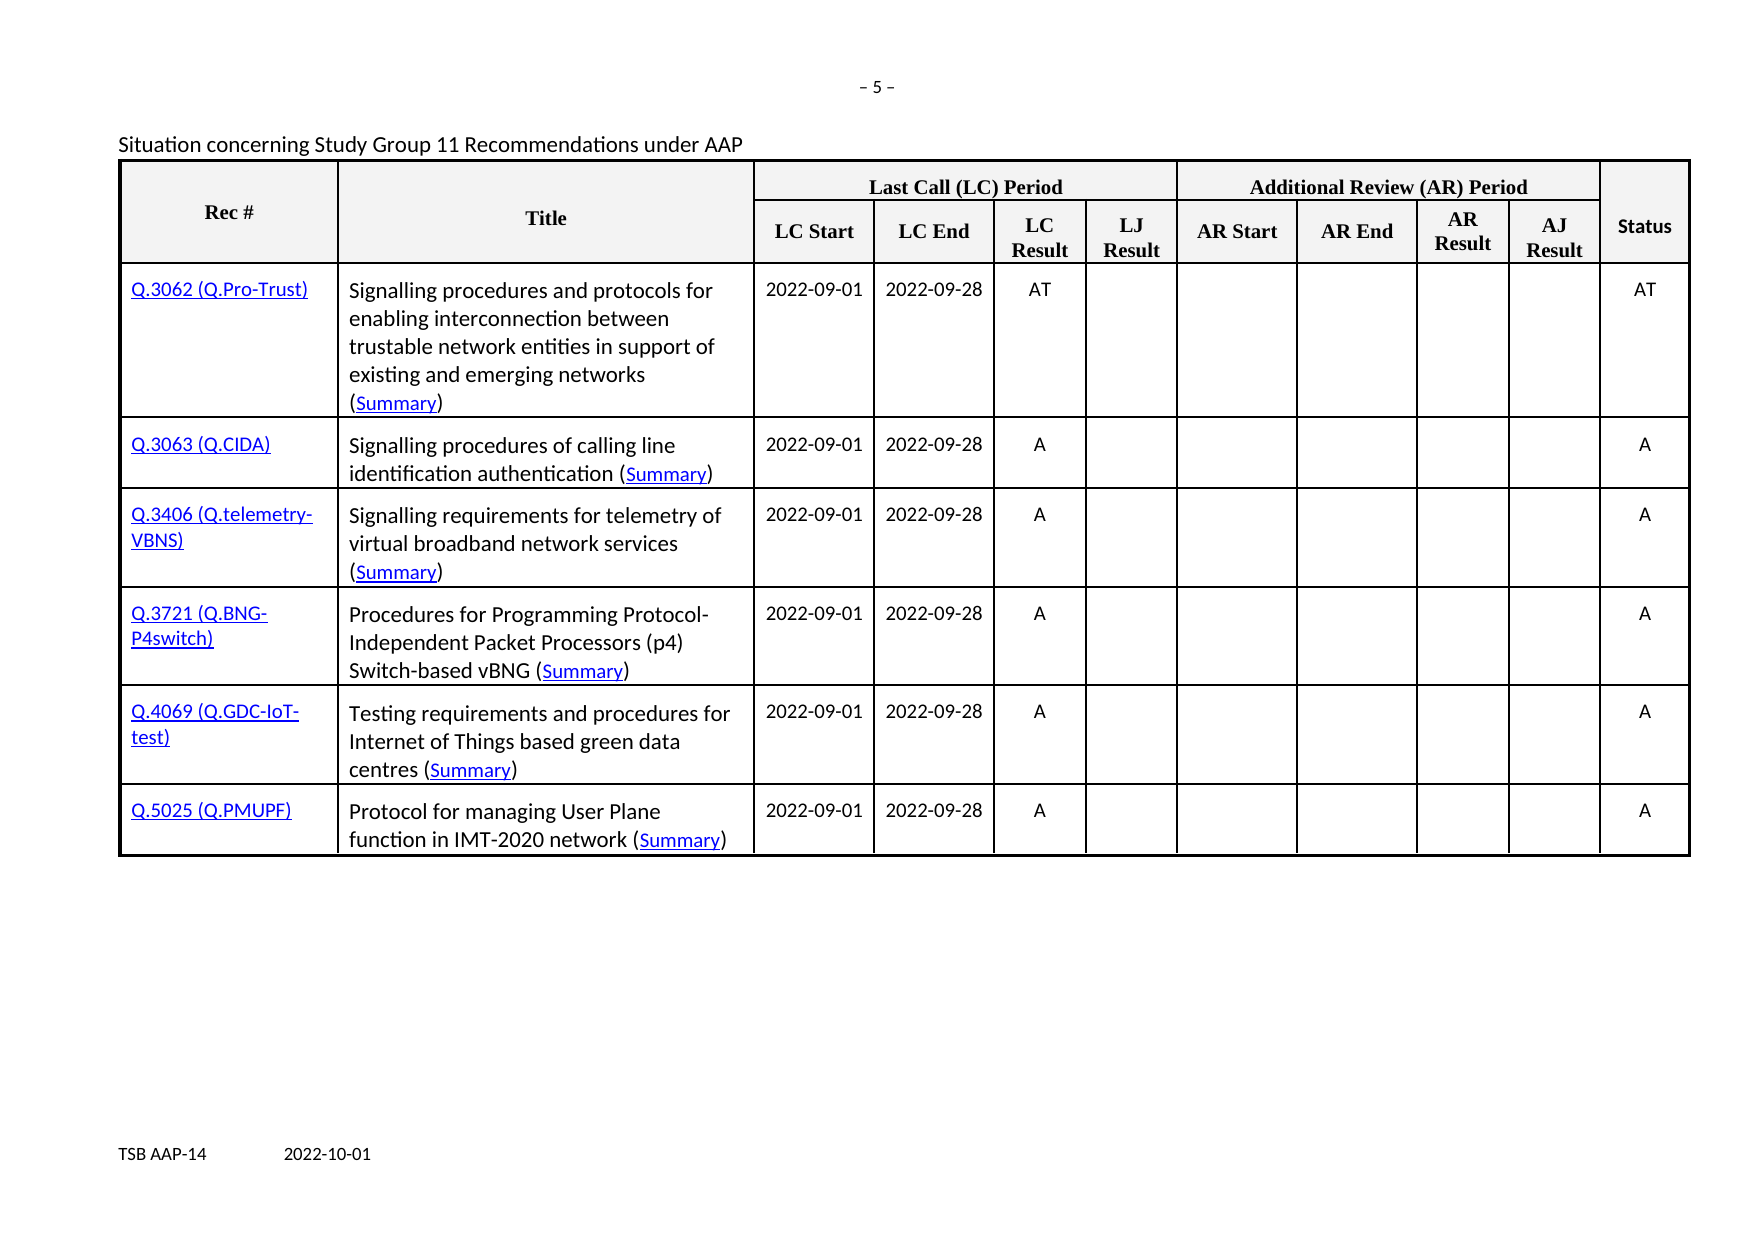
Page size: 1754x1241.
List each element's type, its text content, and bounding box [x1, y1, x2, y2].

table_cell Q.5025 (Q.PMUPF) [122, 785, 337, 853]
table_cell [1418, 588, 1508, 684]
table_cell AT [1601, 264, 1688, 416]
table_cell Procedures for Programming Protocol-Independent Packet Processors (p4) Switch-based vBNG (Summary) [339, 588, 753, 684]
table_cell AR End [1298, 201, 1416, 262]
table_cell A [995, 418, 1085, 487]
table_cell [1087, 588, 1176, 684]
table_cell 2022-09-01 [755, 785, 873, 853]
table_cell 2022-09-01 [755, 418, 873, 487]
table_cell [1178, 489, 1296, 586]
table_header Title [339, 162, 753, 262]
table_cell [1298, 785, 1416, 853]
table_cell Signalling procedures of calling line identification authentication (Summary) [339, 418, 753, 487]
table_cell A [995, 588, 1085, 684]
table_cell AT [995, 264, 1085, 416]
table_cell [1510, 418, 1599, 487]
table_cell [1418, 686, 1508, 783]
table_header Status [1601, 162, 1688, 262]
table_cell [1087, 418, 1176, 487]
table_cell LJ Result [1087, 201, 1176, 262]
table_cell Q.3721 (Q.BNG-P4switch) [122, 588, 337, 684]
table_cell A [995, 489, 1085, 586]
table_cell [1510, 489, 1599, 586]
table_cell A [995, 686, 1085, 783]
table_cell [1510, 785, 1599, 853]
table_cell [1510, 264, 1599, 416]
table_cell Protocol for managing User Plane function in IMT-2020 network (Summary) [339, 785, 753, 853]
table_cell Signalling requirements for telemetry of virtual broadband network services (Summary) [339, 489, 753, 586]
table_cell 2022-09-01 [755, 588, 873, 684]
text Situation concerning Study Group 11 Recommendations under AAP [118, 131, 1636, 159]
table_cell 2022-09-01 [755, 264, 873, 416]
table_cell [1178, 588, 1296, 684]
table_cell LC Result [995, 201, 1085, 262]
table_cell A [1601, 686, 1688, 783]
table_cell A [1601, 588, 1688, 684]
table_cell A [1601, 418, 1688, 487]
table_cell [1087, 686, 1176, 783]
table_cell AR Result [1418, 201, 1508, 262]
table_cell [1087, 489, 1176, 586]
table_cell [1298, 489, 1416, 586]
table_cell Q.3063 (Q.CIDA) [122, 418, 337, 487]
table_cell [1178, 264, 1296, 416]
table_cell [1298, 418, 1416, 487]
table_cell Q.4069 (Q.GDC-IoT-test) [122, 686, 337, 783]
table_header Last Call (LC) Period [755, 162, 1176, 199]
table_cell Testing requirements and procedures for Internet of Things based green data centres (Summary) [339, 686, 753, 783]
table_cell 2022-09-28 [875, 588, 993, 684]
table_cell [1087, 264, 1176, 416]
table_cell [1298, 686, 1416, 783]
table_cell [1178, 686, 1296, 783]
table_cell 2022-09-28 [875, 489, 993, 586]
table_cell [1298, 588, 1416, 684]
table_cell [1418, 264, 1508, 416]
table_cell [1510, 588, 1599, 684]
table_cell LC End [875, 201, 993, 262]
table_cell [1418, 785, 1508, 853]
table_cell [1178, 418, 1296, 487]
table_cell Q.3406 (Q.telemetry-VBNS) [122, 489, 337, 586]
table_cell [1418, 489, 1508, 586]
table_cell A [995, 785, 1085, 853]
table_cell [1087, 785, 1176, 853]
table_cell 2022-09-28 [875, 418, 993, 487]
table_cell A [1601, 785, 1688, 853]
table_cell 2022-09-28 [875, 686, 993, 783]
table_cell [1510, 686, 1599, 783]
table_cell 2022-09-01 [755, 489, 873, 586]
table_cell [1178, 785, 1296, 853]
table_cell 2022-09-01 [755, 686, 873, 783]
table_cell Signalling procedures and protocols for enabling interconnection between trustable network entities in support of existing and emerging networks (Summary) [339, 264, 753, 416]
table_header Additional Review (AR) Period [1178, 162, 1599, 199]
table_cell 2022-09-28 [875, 785, 993, 853]
table_cell Q.3062 (Q.Pro-Trust) [122, 264, 337, 416]
table_cell [1298, 264, 1416, 416]
table_cell 2022-09-28 [875, 264, 993, 416]
table_cell A [1601, 489, 1688, 586]
table_cell AR Start [1178, 201, 1296, 262]
table_header Rec # [122, 162, 337, 262]
table_cell AJ Result [1510, 201, 1599, 262]
table_cell [1418, 418, 1508, 487]
table_cell LC Start [755, 201, 873, 262]
